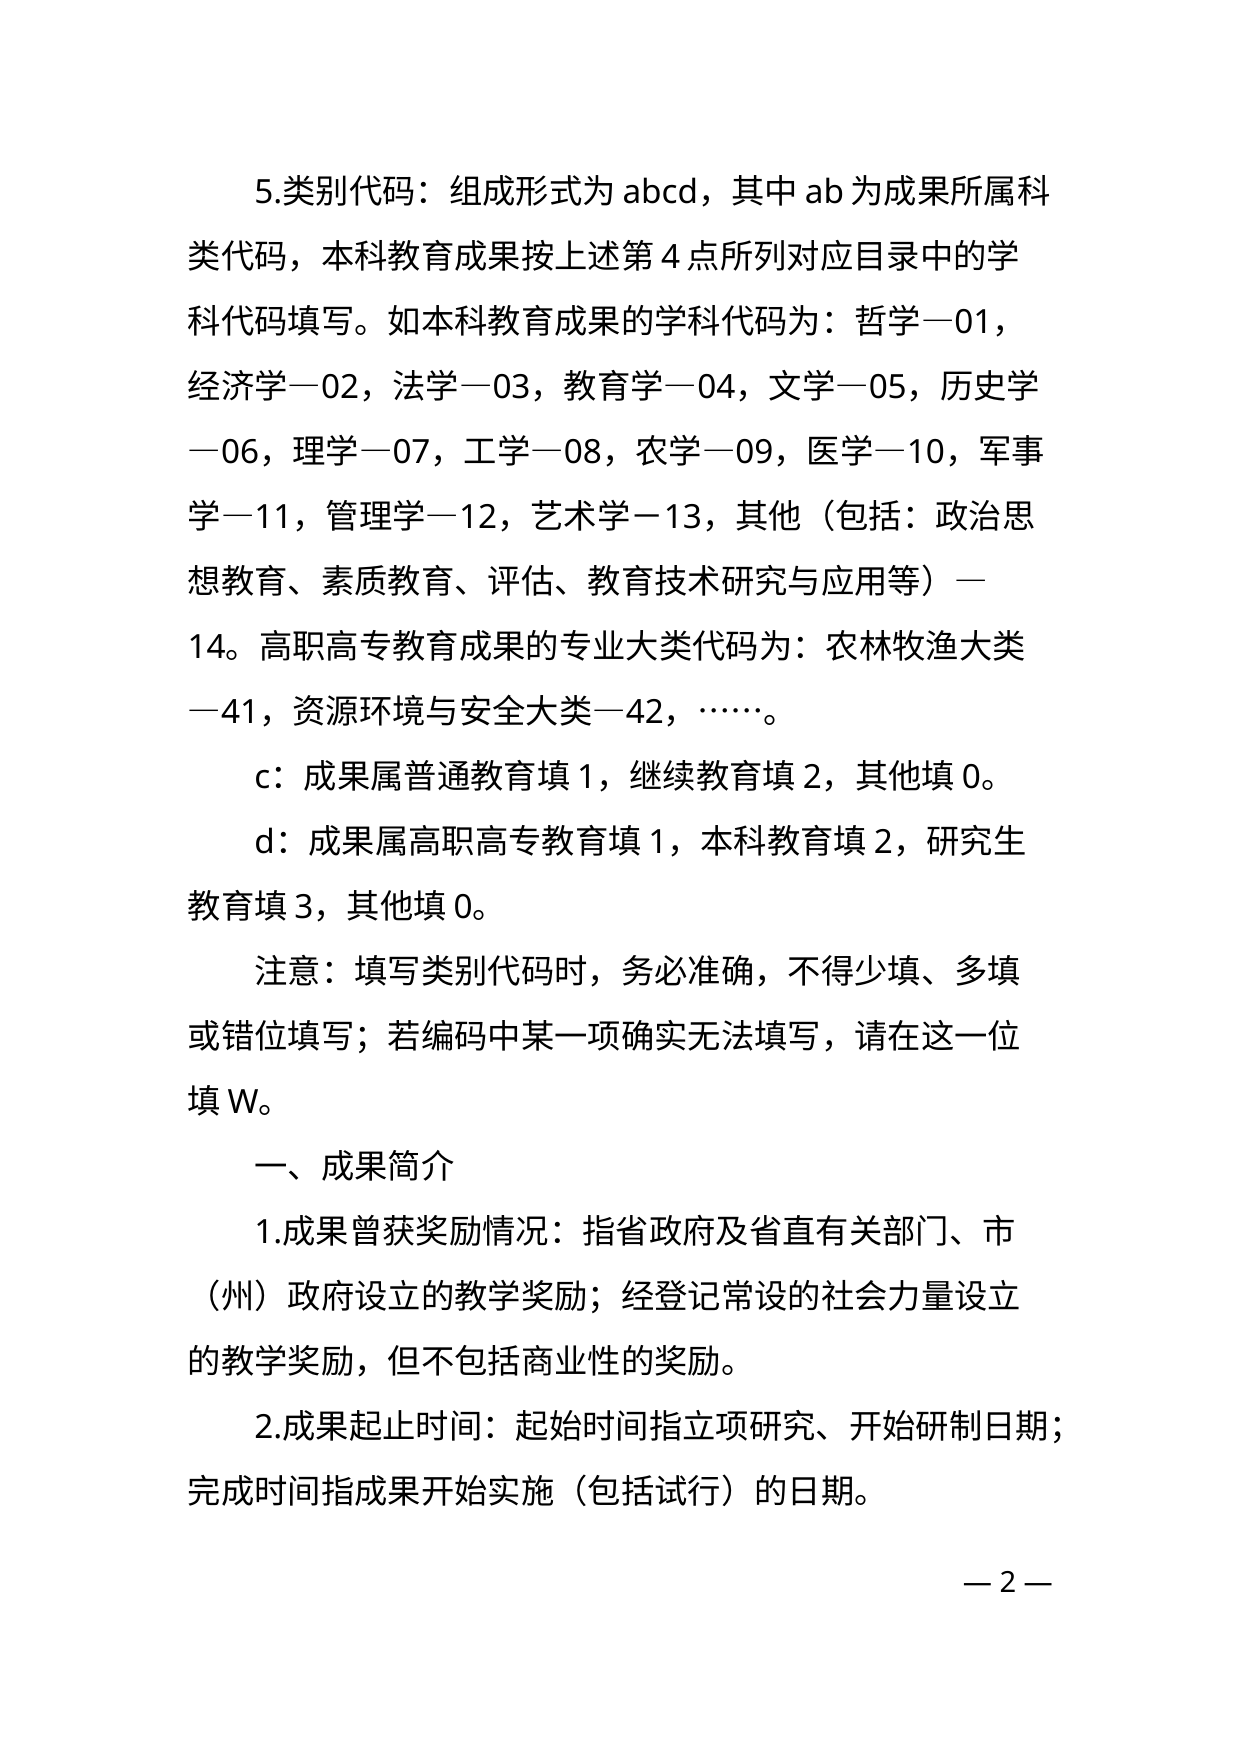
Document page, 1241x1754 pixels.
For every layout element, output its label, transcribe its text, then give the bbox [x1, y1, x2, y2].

text 2.成果起止时间：起始时间指立项研究、开始研制日期；完成时间指成果开始实施（包括试行）的日期。 [187, 1392, 1053, 1522]
text 1.成果曾获奖励情况：指省政府及省直有关部门、市（州）政府设立的教学奖励；经登记常设的社会力量设立的教学奖励，但不包括商业性的奖励。 [187, 1197, 1053, 1392]
text 一、成果简介 [187, 1132, 1053, 1197]
text 注意：填写类别代码时，务必准确，不得少填、多填或错位填写；若编码中某一项确实无法填写，请在这一位填W。 [187, 937, 1053, 1132]
text 5.类别代码：组成形式为abcd，其中ab为成果所属科类代码，本科教育成果按上述第4点所列对应目录中的学科代码填写。如本科教育成果的学科代码为：哲学—01，经济学—02，法学—03，教育学—04，文学—05，历史学—06，理学—07，工学—08，农学—09，医学—10，军事学—11，管理学—12，艺术学－13，其他（包括：政治思想教育、素质教育、评估、教育技术研究与应用等）—14。高职高专教育成果的专业大类代码为：农林牧渔大类—41，资源环境与安全大类—42，……。 [187, 157, 1053, 742]
text d：成果属高职高专教育填1，本科教育填2，研究生教育填3，其他填0。 [187, 807, 1053, 937]
text c：成果属普通教育填1，继续教育填2，其他填0。 [187, 742, 1053, 807]
